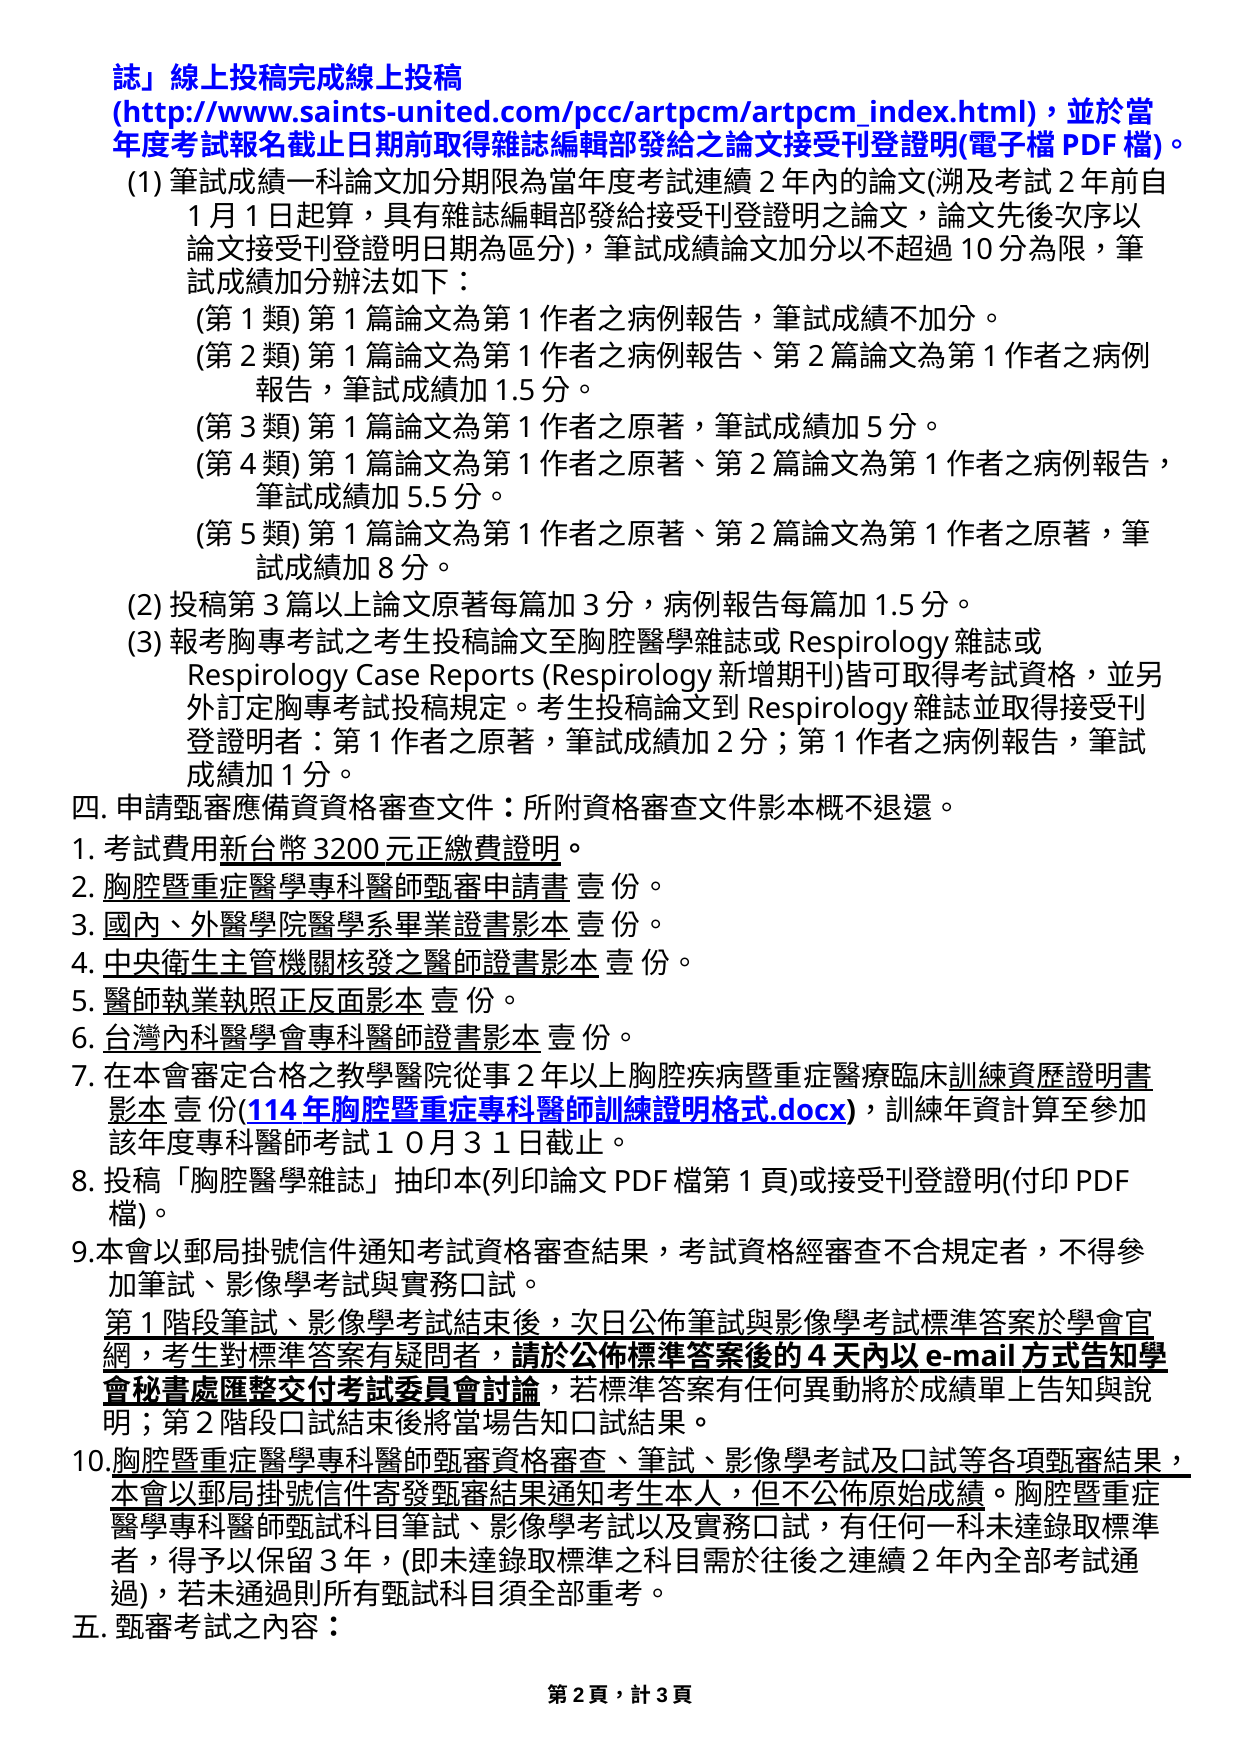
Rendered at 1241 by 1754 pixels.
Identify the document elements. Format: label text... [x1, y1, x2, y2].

list (第1類) 第1篇論文為第1作者之病例報告，筆試成績不加分。 [196, 303, 1169, 336]
text 2. 胸腔暨重症醫學專科醫師甄審申請書 壹 份。 [71, 871, 1169, 904]
text 第1階段筆試、影像學考試結束後，次日公佈筆試與影像學考試標準答案於學會官網，考生對標準答案有疑問者，請於公佈標準答案後的４天內以e-mail方式告知學會秘書處匯整交付考試委員會討論，若標準答案有任何異動將於成績單上告知與說明；第２階段口試結束後將當場告知口試結果。 [103, 1307, 1169, 1440]
text 6. 台灣內科醫學會專科醫師證書影本 壹 份。 [71, 1022, 1169, 1055]
list (第4類) 第1篇論文為第1作者之原著、第2篇論文為第1作者之病例報告，筆試成績加5.5分。 [196, 448, 1169, 514]
text 5. 醫師執業執照正反面影本 壹 份。 [71, 984, 1169, 1018]
list (第2類) 第1篇論文為第1作者之病例報告、第2篇論文為第1作者之病例報告，筆試成績加1.5分。 [196, 340, 1169, 407]
text 四. 申請甄審應備資資格審查文件：所附資格審查文件影本概不退還。 [71, 792, 1169, 826]
list (第5類) 第1篇論文為第1作者之原著、第2篇論文為第1作者之原著，筆試成績加8分。 [196, 518, 1169, 585]
text 10.胸腔暨重症醫學專科醫師甄審資格審查、筆試、影像學考試及口試等各項甄審結果，本會以郵局掛號信件寄發甄審結果通知考生本人，但不公佈原始成績。胸腔暨重症醫學專科醫師甄試科目筆試、影像學考試以及實務口試，有任何一科未達錄取標準者，得予以保留３年，(即未達錄取標準之科目需於往後之連續２年內全部考試通過)，若未通過則所有甄試科目須全部重考。 [71, 1444, 1169, 1611]
list (1) 筆試成績一科論文加分期限為當年度考試連續2年內的論文(溯及考試2年前自1月1日起算，具有雜誌編輯部發給接受刊登證明之論文，論文先後次序以論文接受刊登證明日期為區分)，筆試成績論文加分以不超過10分為限，筆試成績加分辦法如下： [127, 166, 1169, 299]
text 8. 投稿「胸腔醫學雜誌」抽印本(列印論文PDF檔第1頁)或接受刊登證明(付印PDF檔)。 [71, 1164, 1169, 1231]
text 3. 國內、外醫學院醫學系畢業證書影本 壹 份。 [71, 909, 1169, 942]
text 4. 中央衛生主管機關核發之醫師證書影本 壹 份。 [71, 946, 1169, 980]
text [71, 62, 1169, 162]
list (3) 報考胸專考試之考生投稿論文至胸腔醫學雜誌或Respirology雜誌或Respirology Case Reports (Respirology新增期刊)皆可取得考試資格，並另外訂定胸專考試投稿規定。考生投稿論文到Respirology雜誌並取得接受刊登證明者：第1作者之原著，筆試成績加2分；第1作者之病例報告，筆試成績加1分。 [127, 626, 1169, 792]
list (第3類) 第1篇論文為第1作者之原著，筆試成績加5分。 [196, 411, 1169, 444]
text 五. 甄審考試之內容： [71, 1611, 1169, 1644]
list (2) 投稿第3篇以上論文原著每篇加3分，病例報告每篇加1.5分。 [127, 588, 1169, 622]
text 9.本會以郵局掛號信件通知考試資格審查結果，考試資格經審查不合規定者，不得參加筆試、影像學考試與實務口試。 [71, 1236, 1169, 1302]
text 7. 在本會審定合格之教學醫院從事２年以上胸腔疾病暨重症醫療臨床訓練資歷證明書影本 壹 份(114年胸腔暨重症專科醫師訓練證明格式.docx)，訓練年資計算至參加該年度專科醫師考試１０月３１日截止。 [71, 1060, 1169, 1160]
text 1. 考試費用新台幣3200元正繳費證明。 [71, 833, 1169, 866]
